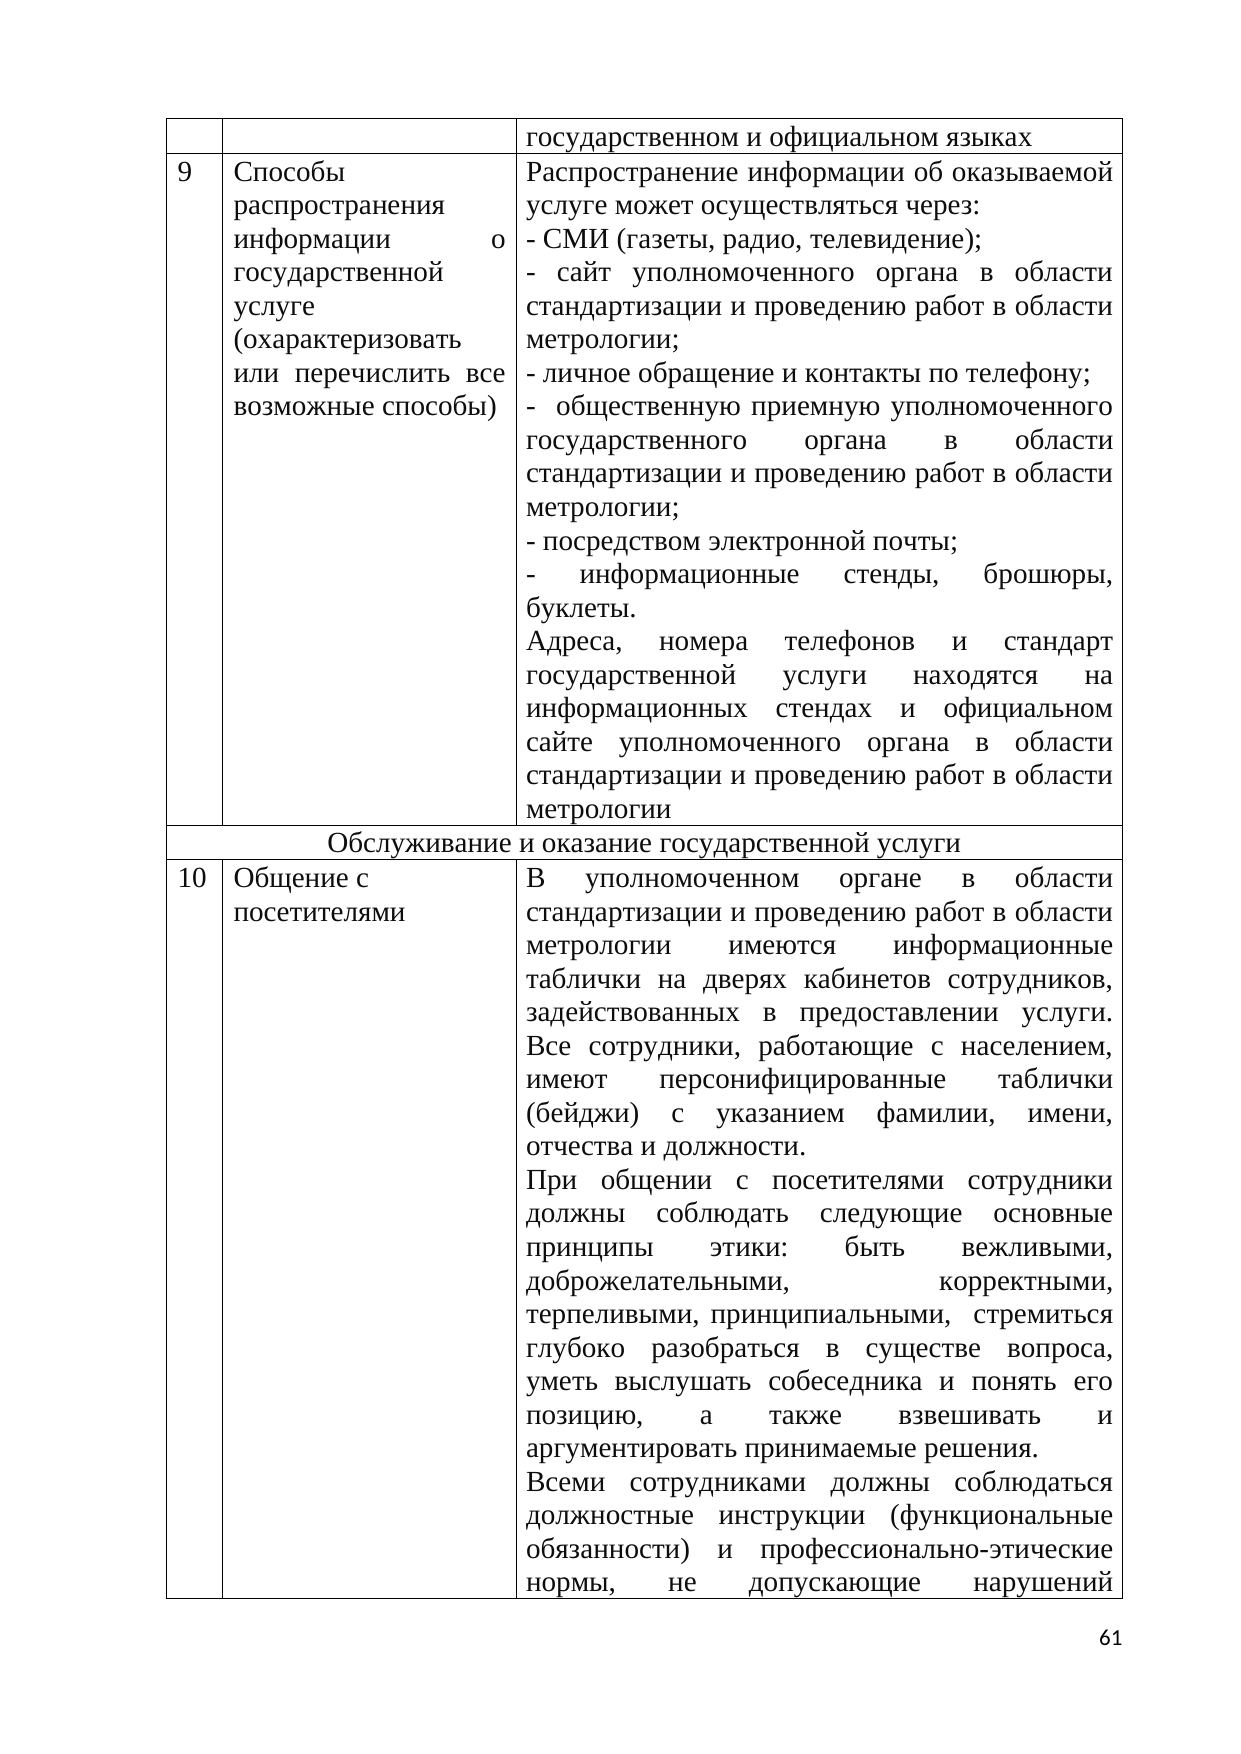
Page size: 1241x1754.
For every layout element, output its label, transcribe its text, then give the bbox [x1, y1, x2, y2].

table_cell Распространение информации об оказываемой услуге может осуществляться через: - СМИ (газеты, радио, телевидение); - сайт уполномоченного органа в области стандартизации и проведению работ в области метрологии; - личное обращение и контакты по телефону; - общественную приемную уполномоченного государственного органа в области стандартизации и проведению работ в области метрологии; - посредством электронной почты; - информационные стенды, брошюры, буклеты. Адреса, номера телефонов и стандарт государственной услуги находятся на информационных стендах и официальном сайте уполномоченного органа в области стандартизации и проведению работ в области метрологии [517, 154, 1122, 824]
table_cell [223, 119, 516, 153]
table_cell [517, 860, 1122, 1598]
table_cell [517, 119, 1122, 153]
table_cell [223, 860, 516, 1598]
table_cell 9 [167, 154, 222, 824]
table_cell Способы распространения информации о государственной услуге (охарактеризовать или перечислить все возможные способы) [223, 154, 516, 824]
table_cell 10 [167, 860, 222, 1598]
table_cell Обслуживание и оказание государственной услуги [167, 826, 1122, 859]
table_cell 8 [167, 119, 222, 153]
